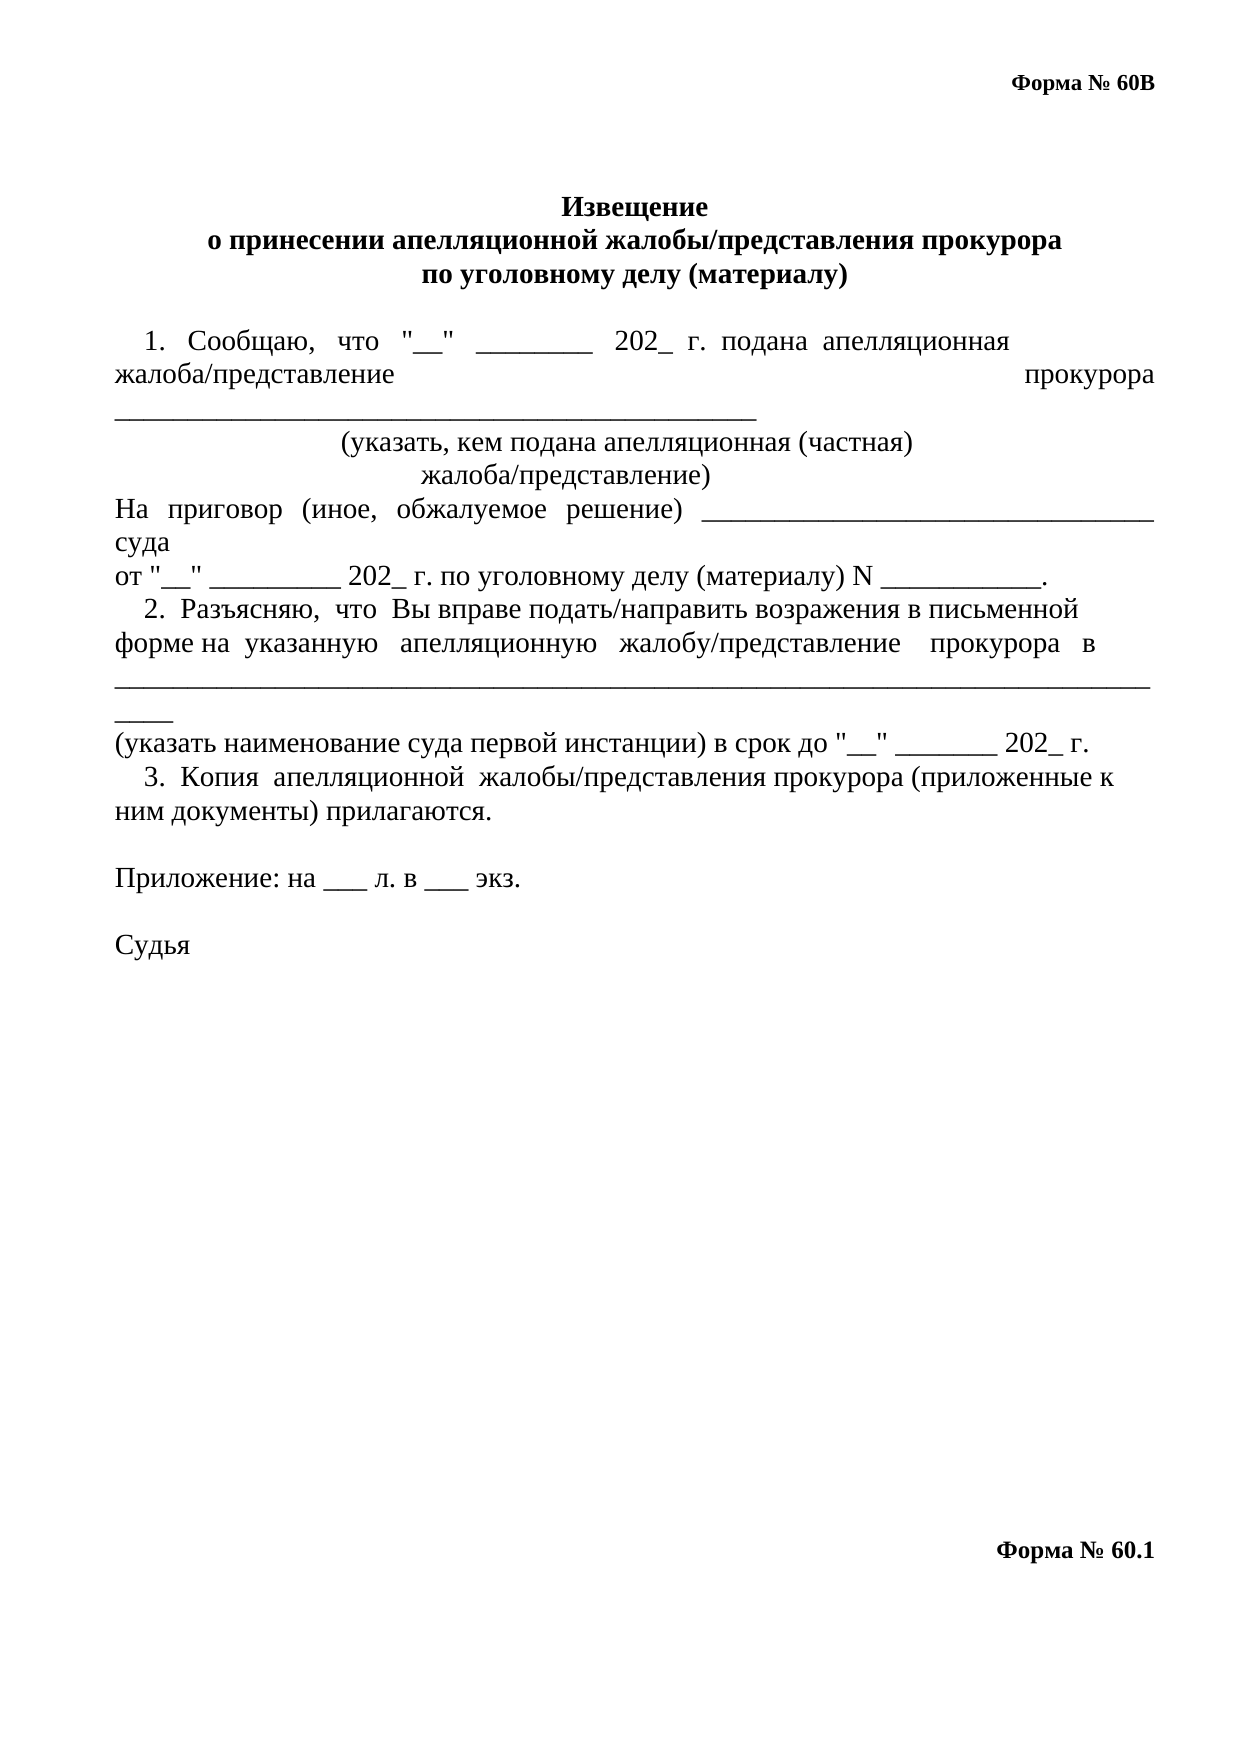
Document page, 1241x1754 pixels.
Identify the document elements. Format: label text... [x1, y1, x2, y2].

text На приговор (иное, обжалуемое решение) _______________________________ суда [114, 491, 1155, 558]
text ним документы) прилагаются. [114, 793, 1155, 826]
text 3. Копия апелляционной жалобы/представления прокурора (приложенные к [114, 759, 1155, 793]
text о принесении апелляционной жалобы/представления прокурора [114, 222, 1155, 256]
text Форма № 60.1 [114, 1535, 1155, 1564]
text 2. Разъясняю, что Вы вправе подать/направить возражения в письменной [114, 591, 1155, 625]
text Извещение [114, 189, 1155, 222]
text Приложение: на ___ л. в ___ экз. [114, 860, 1155, 893]
text жалоба/представление прокурора ____________________________________________ [114, 357, 1155, 424]
text 1. Сообщаю, что "__" ________ 202_ г. подана апелляционная [114, 323, 1155, 357]
text Форма № 60В [114, 69, 1155, 96]
text (указать, кем подана апелляционная (частная) [114, 424, 1155, 457]
text жалоба/представление) [114, 457, 1155, 491]
text ___________________________________________________________________________ [114, 658, 1155, 726]
text от "__" _________ 202_ г. по уголовному делу (материалу) N ___________. [114, 558, 1155, 591]
text (указать наименование суда первой инстанции) в срок до "__" _______ 202_ г. [114, 726, 1155, 759]
text Судья [114, 927, 1155, 960]
text по уголовному делу (материалу) [114, 256, 1155, 289]
text форме на указанную апелляционную жалобу/представление прокурора в [114, 625, 1155, 658]
